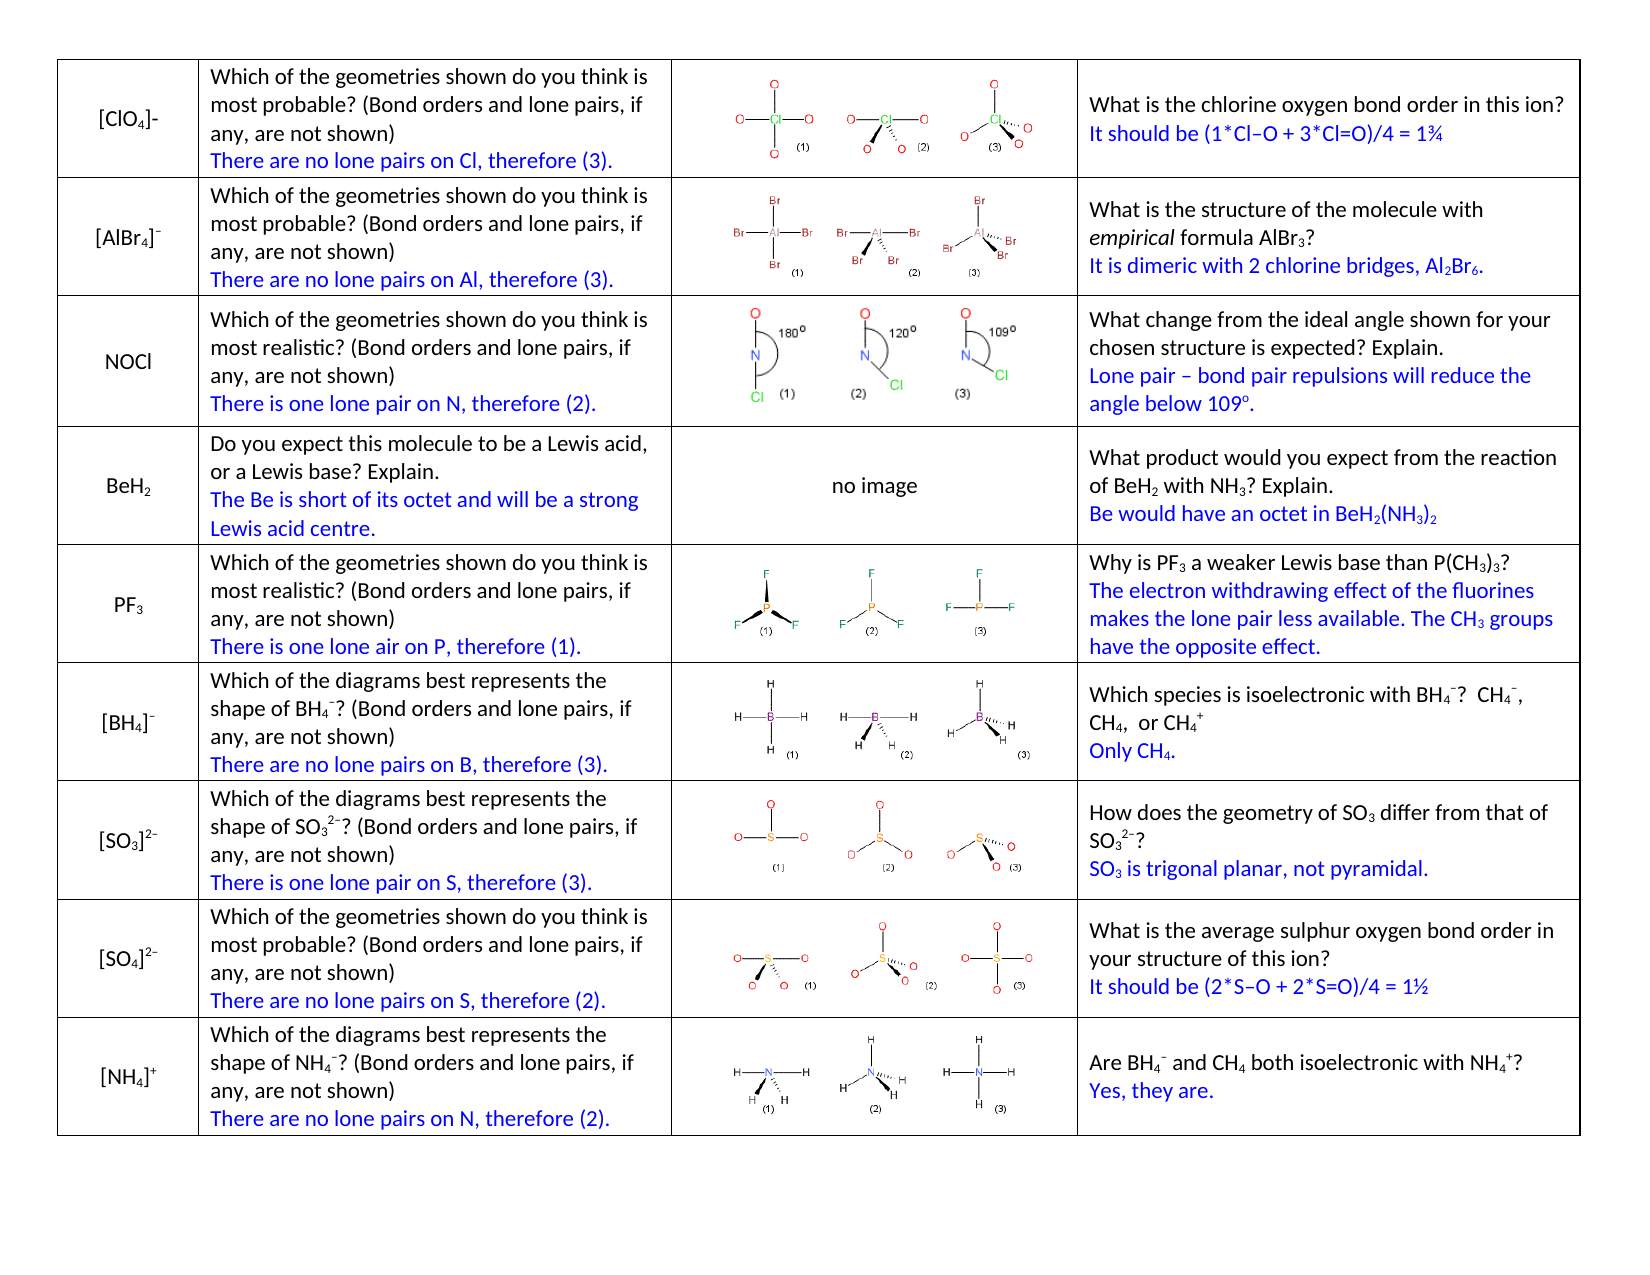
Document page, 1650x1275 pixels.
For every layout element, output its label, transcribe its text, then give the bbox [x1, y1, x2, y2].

table_cell [SO3]2– [58, 781, 198, 898]
table_cell [SO4]2– [58, 900, 198, 1017]
table_cell Which of the diagrams best represents the shape of NH4–? (Bond orders and lone pairs, if any, are not shown) There are no lone pairs on N, therefore (2). [199, 1018, 671, 1135]
table_cell [672, 60, 1077, 177]
table_cell [672, 545, 1077, 662]
table_cell [672, 663, 1077, 780]
table_cell NOCl [58, 296, 198, 426]
table_cell [NH4]+ [58, 1018, 198, 1135]
table_cell How does the geometry of SO3 differ from that of SO32–? SO3 is trigonal planar, not pyramidal. [1078, 781, 1579, 898]
table_cell Why is PF3 a weaker Lewis base than P(CH3)3? The electron withdrawing effect of the fluorines makes the lone pair less available. The CH3 groups have the opposite effect. [1078, 545, 1579, 662]
table_cell [1041, 296, 1077, 426]
table_cell [672, 781, 1077, 898]
table_cell no image [672, 427, 1077, 544]
table_cell BeH2 [58, 427, 198, 544]
table_cell Which of the geometries shown do you think is most probable? (Bond orders and lone pairs, if any, are not shown) There are no lone pairs on Al, therefore (3). [199, 178, 671, 295]
table_cell PF3 [58, 545, 198, 662]
table_cell What is the structure of the molecule with empirical formula AlBr3? It is dimeric with 2 chlorine bridges, Al2Br6. [1078, 178, 1579, 295]
table_cell Which of the geometries shown do you think is most realistic? (Bond orders and lone pairs, if any, are not shown) There is one lone pair on N, therefore (2). [199, 296, 671, 426]
table_cell Which of the geometries shown do you think is most probable? (Bond orders and lone pairs, if any, are not shown) There are no lone pairs on Cl, therefore (3). [199, 60, 671, 177]
table_cell [672, 178, 1077, 295]
table_cell [672, 296, 708, 426]
table_cell What change from the ideal angle shown for your chosen structure is expected? Explain. Lone pair – bond pair repulsions will reduce the angle below 109o. [1078, 296, 1579, 426]
table_cell Which species is isoelectronic with BH4–? CH4–, CH4, or CH4+ Only CH4. [1078, 663, 1579, 780]
table_cell [ClO4]- [58, 60, 198, 177]
table_cell Are BH4– and CH4 both isoelectronic with NH4+? Yes, they are. [1078, 1018, 1579, 1135]
table_cell [BH4]– [58, 663, 198, 780]
table_cell What is the average sulphur oxygen bond order in your structure of this ion? It should be (2*S–O + 2*S=O)/4 = 1½ [1078, 900, 1579, 1017]
table_cell What is the chlorine oxygen bond order in this ion? It should be (1*Cl–O + 3*Cl=O)/4 = 1¾ [1078, 60, 1579, 177]
table_cell What product would you expect from the reaction of BeH2 with NH3? Explain. Be would have an octet in BeH2(NH3)2 [1078, 427, 1579, 544]
table_cell Which of the geometries shown do you think is most realistic? (Bond orders and lone pairs, if any, are not shown) There is one lone air on P, therefore (1). [199, 545, 671, 662]
table_cell Do you expect this molecule to be a Lewis acid, or a Lewis base? Explain. The Be is short of its octet and will be a strong Lewis acid centre. [199, 427, 671, 544]
table_cell Which of the diagrams best represents the shape of BH4–? (Bond orders and lone pairs, if any, are not shown) There are no lone pairs on B, therefore (3). [199, 663, 671, 780]
table_cell [672, 900, 1077, 1017]
table_cell [AlBr4]– [58, 178, 198, 295]
table_cell [672, 1018, 1077, 1135]
table_cell Which of the diagrams best represents the shape of SO32–? (Bond orders and lone pairs, if any, are not shown) There is one lone pair on S, therefore (3). [199, 781, 671, 898]
